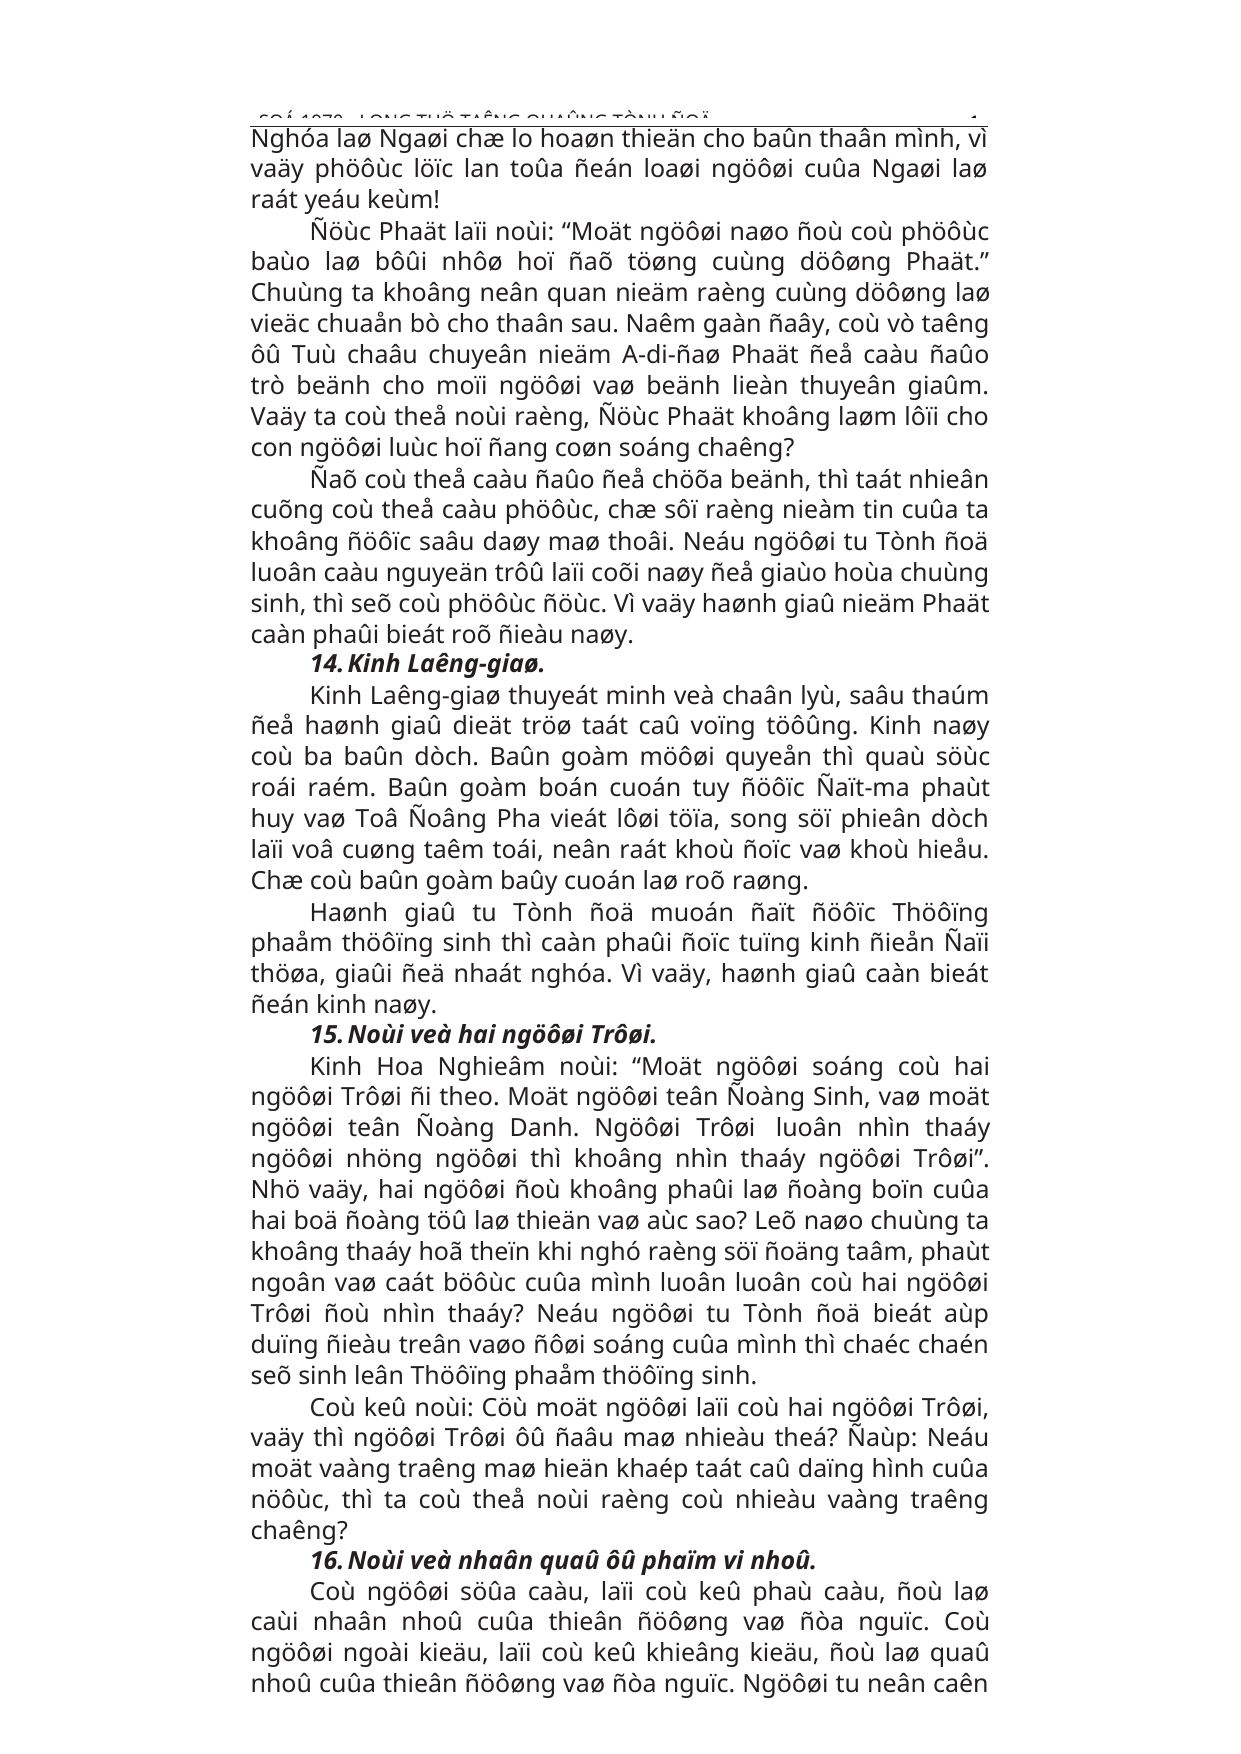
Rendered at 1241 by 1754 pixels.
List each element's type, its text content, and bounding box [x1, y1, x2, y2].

text Kinh Laêng-giaø thuyeát minh veà chaân lyù, saâu thaúm ñeå haønh giaû dieät tröø taát caû voïng töôûng. Kinh naøy coù ba baûn dòch. Baûn goàm möôøi quyeån thì quaù söùc roái raém. Baûn goàm boán cuoán tuy ñöôïc Ñaït-ma phaùt huy vaø Toâ Ñoâng Pha vieát lôøi töïa, song söï phieân dòch laïi voâ cuøng taêm toái, neân raát khoù ñoïc vaø khoù hieåu. Chæ coù baûn goàm baûy cuoán laø roõ raøng. [250, 679, 990, 897]
subtitle Noùi veà nhaân quaû ôû phaïm vi nhoû. [309, 1547, 1092, 1575]
subtitle Noùi veà hai ngöôøi Trôøi. [309, 1021, 1092, 1049]
text Coù keû noùi: Cöù moät ngöôøi laïi coù hai ngöôøi Trôøi, vaäy thì ngöôøi Trôøi ôû ñaâu maø nhieàu theá? Ñaùp: Neáu moät vaàng traêng maø hieän khaép taát caû daïng hình cuûa nöôùc, thì ta coù theå noùi raèng coù nhieàu vaàng traêng chaêng? [250, 1392, 990, 1547]
text Kinh Hoa Nghieâm noùi: “Moät ngöôøi soáng coù hai ngöôøi Trôøi ñi theo. Moät ngöôøi teân Ñoàng Sinh, vaø moät ngöôøi teân Ñoàng Danh. Ngöôøi Trôøi luoân nhìn thaáy ngöôøi nhöng ngöôøi thì khoâng nhìn thaáy ngöôøi Trôøi”. Nhö vaäy, hai ngöôøi ñoù khoâng phaûi laø ñoàng boïn cuûa hai boä ñoàng töû laø thieän vaø aùc sao? Leõ naøo chuùng ta khoâng thaáy hoã theïn khi nghó raèng söï ñoäng taâm, phaùt ngoân vaø caát böôùc cuûa mình luoân luoân coù hai ngöôøi Trôøi ñoù nhìn thaáy? Neáu ngöôøi tu Tònh ñoä bieát aùp duïng ñieàu treân vaøo ñôøi soáng cuûa mình thì chaéc chaén seõ sinh leân Thöôïng phaåm thöôïng sinh. [250, 1050, 990, 1392]
text Haønh giaû tu Tònh ñoä muoán ñaït ñöôïc Thöôïng phaåm thöôïng sinh thì caàn phaûi ñoïc tuïng kinh ñieån Ñaïi thöøa, giaûi ñeä nhaát nghóa. Vì vaäy, haønh giaû caàn bieát ñeán kinh naøy. [250, 897, 990, 1021]
text Ñaõ coù theå caàu ñaûo ñeå chöõa beänh, thì taát nhieân cuõng coù theå caàu phöôùc, chæ sôï raèng nieàm tin cuûa ta khoâng ñöôïc saâu daøy maø thoâi. Neáu ngöôøi tu Tònh ñoä luoân caàu nguyeän trôû laïi coõi naøy ñeå giaùo hoùa chuùng sinh, thì seõ coù phöôùc ñöùc. Vì vaäy haønh giaû nieäm Phaät caàn phaûi bieát roõ ñieàu naøy. [250, 464, 990, 650]
text Ñöùc Phaät laïi noùi: “Moät ngöôøi naøo ñoù coù phöôùc baùo laø bôûi nhôø hoï ñaõ töøng cuùng döôøng Phaät.” Chuùng ta khoâng neân quan nieäm raèng cuùng döôøng laø vieäc chuaån bò cho thaân sau. Naêm gaàn ñaây, coù vò taêng ôû Tuù chaâu chuyeân nieäm A-di-ñaø Phaät ñeå caàu ñaûo trò beänh cho moïi ngöôøi vaø beänh lieàn thuyeân giaûm. Vaäy ta coù theå noùi raèng, Ñöùc Phaät khoâng laøm lôïi cho con ngöôøi luùc hoï ñang coøn soáng chaêng? [250, 216, 990, 464]
subtitle Kinh Laêng-giaø. [309, 650, 1092, 678]
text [250, 1576, 990, 1700]
text Nghóa laø Ngaøi chæ lo hoaøn thieän cho baûn thaân mình, vì vaäy phöôùc löïc lan toûa ñeán loaøi ngöôøi cuûa Ngaøi laø raát yeáu keùm! [250, 123, 988, 216]
